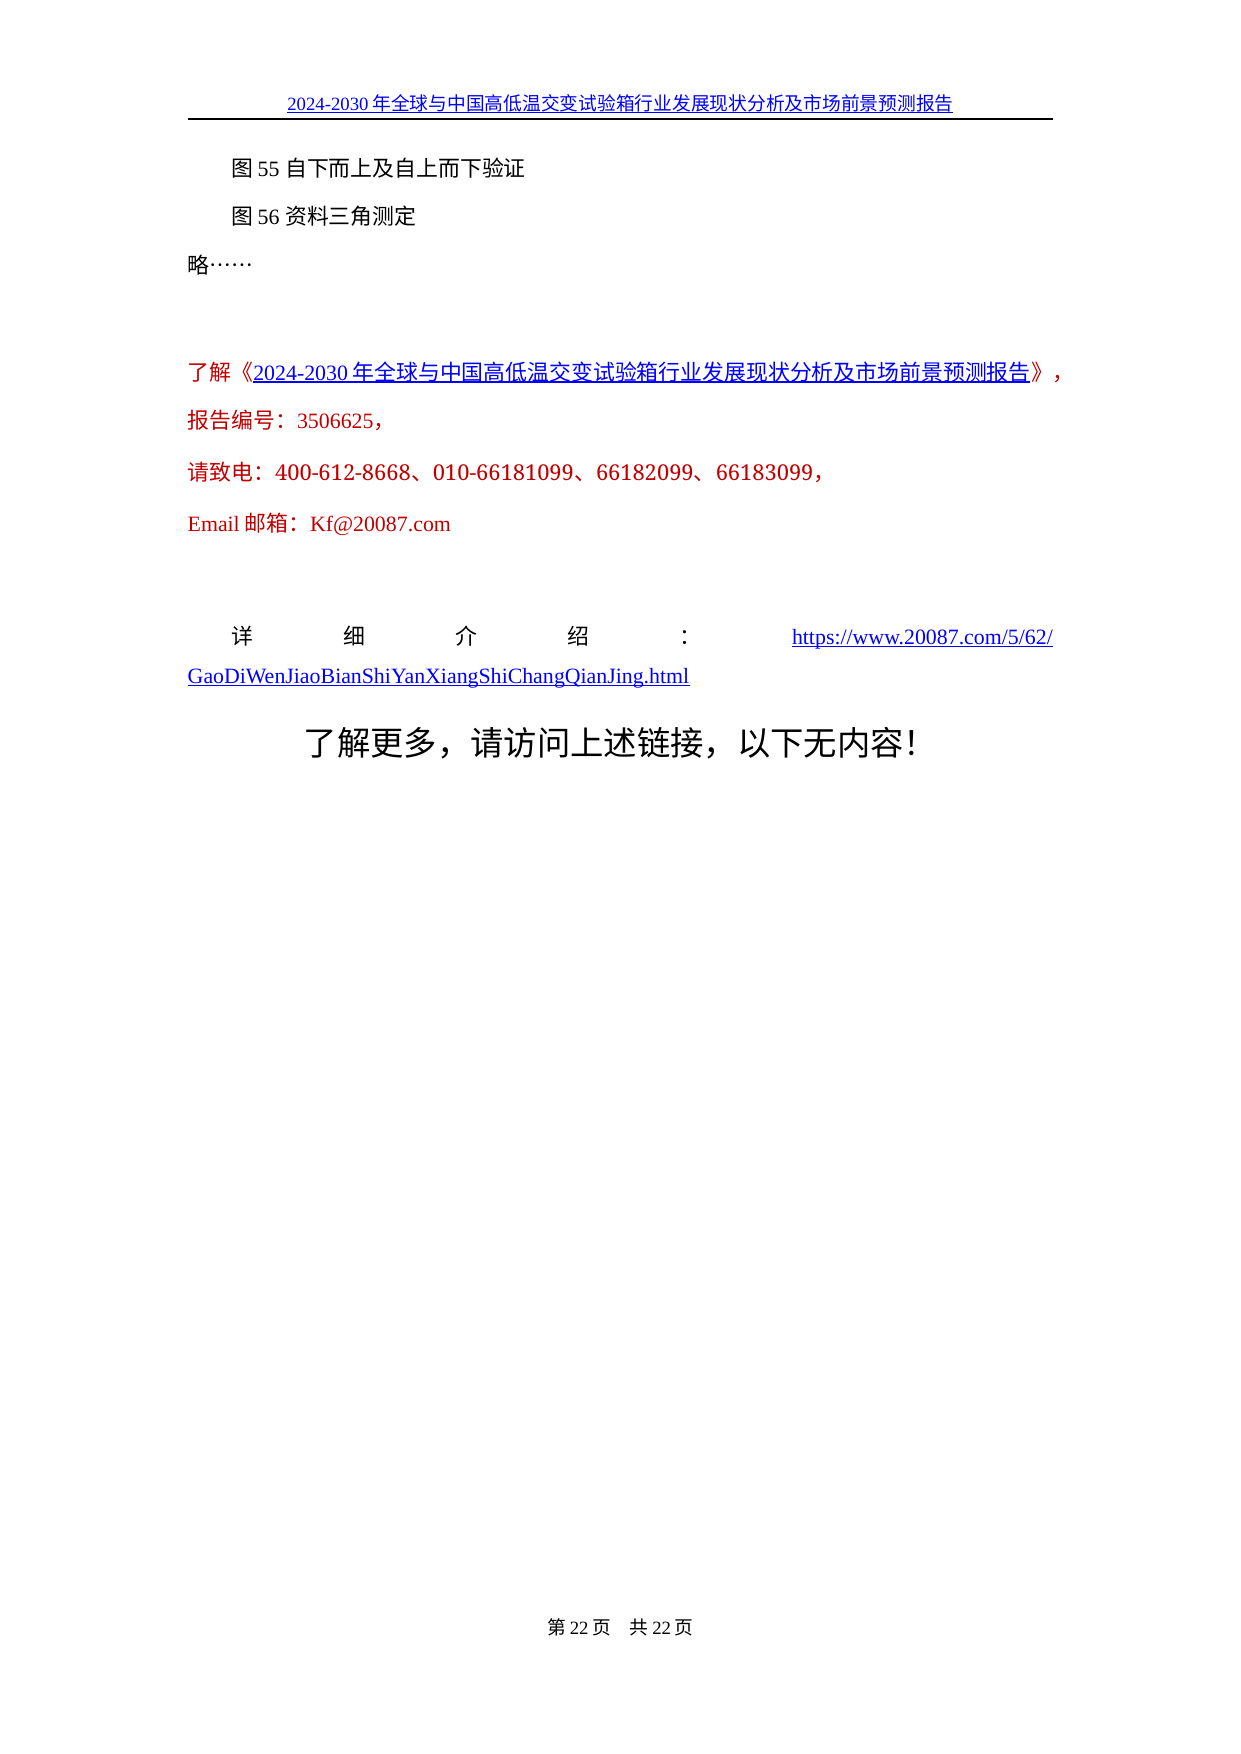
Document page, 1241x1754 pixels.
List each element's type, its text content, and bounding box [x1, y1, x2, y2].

text 了解《2024-2030年全球与中国高低温交变试验箱行业发展现状分析及市场前景预测报告》，报告编号：3506625， [187, 354, 1053, 435]
text 详细介绍：https://www.20087.com/5/62/GaoDiWenJiaoBianShiYanXiangShiChangQianJing.html [187, 619, 1053, 692]
title 了解更多，请访问上述链接，以下无内容！ [187, 708, 1053, 773]
text 请致电：400-612-8668、010-66181099、66182099、66183099， [187, 454, 1053, 487]
text Email邮箱：Kf@20087.com [187, 506, 1053, 538]
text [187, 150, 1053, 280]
